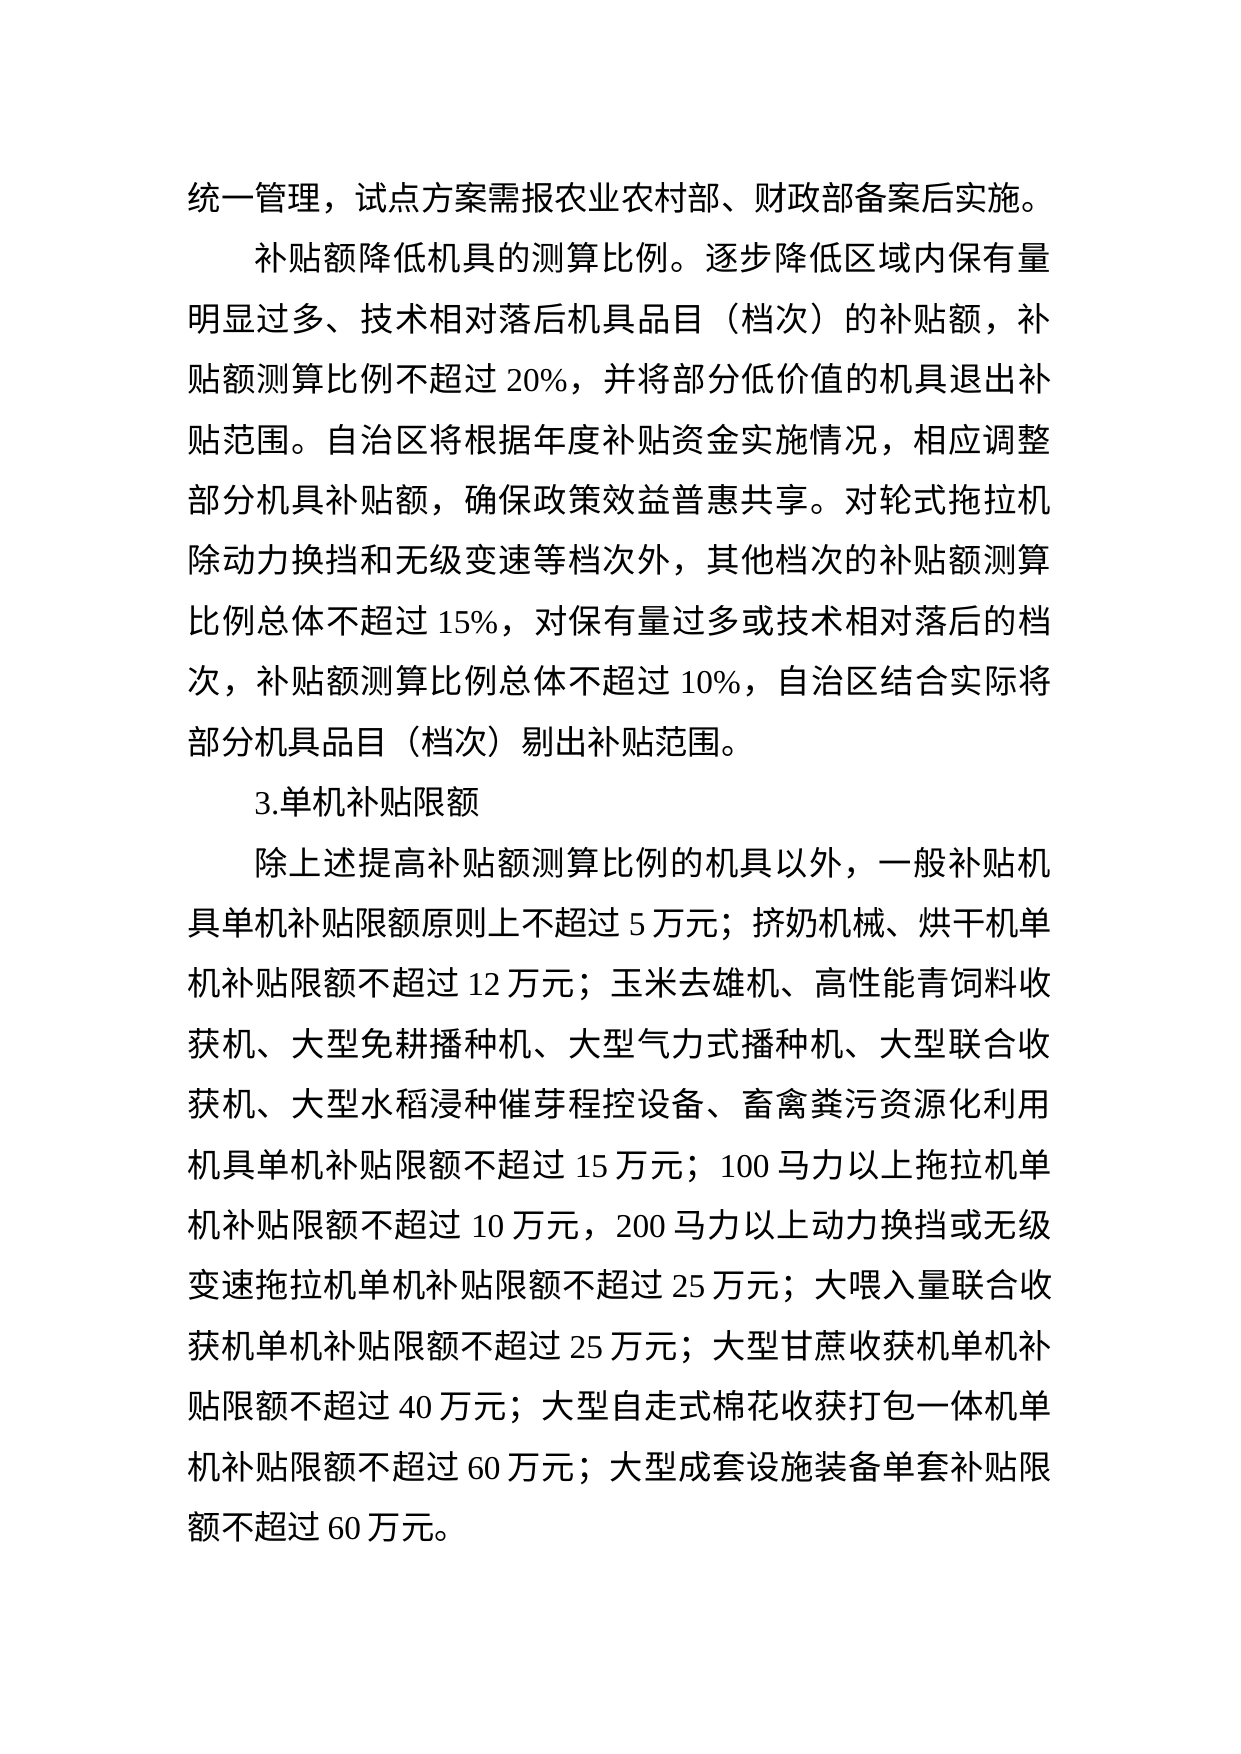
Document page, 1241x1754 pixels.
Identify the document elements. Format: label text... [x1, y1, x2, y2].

text 补贴额降低机具的测算比例。逐步降低区域内保有量明显过多、技术相对落后机具品目（档次）的补贴额，补贴额测算比例不超过20%，并将部分低价值的机具退出补贴范围。自治区将根据年度补贴资金实施情况，相应调整部分机具补贴额，确保政策效益普惠共享。对轮式拖拉机，除动力换挡和无级变速等档次外，其他档次的补贴额测算比例总体不超过15%，对保有量过多或技术相对落后的档次，补贴额测算比例总体不超过10%，自治区结合实际将部分机具品目（档次）剔出补贴范围。 [187, 222, 1053, 766]
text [187, 162, 1053, 222]
text 3.单机补贴限额 [187, 766, 1053, 827]
text 除上述提高补贴额测算比例的机具以外，一般补贴机具单机补贴限额原则上不超过5万元；挤奶机械、烘干机单机补贴限额不超过12万元；玉米去雄机、高性能青饲料收获机、大型免耕播种机、大型气力式播种机、大型联合收获机、大型水稻浸种催芽程控设备、畜禽粪污资源化利用机具单机补贴限额不超过15万元；100马力以上拖拉机单机补贴限额不超过10万元，200马力以上动力换挡或无级变速拖拉机单机补贴限额不超过25万元；大喂入量联合收获机单机补贴限额不超过25万元；大型甘蔗收获机单机补贴限额不超过40万元；大型自走式棉花收获打包一体机单机补贴限额不超过60万元；大型成套设施装备单套补贴限额不超过60万元。 [187, 827, 1053, 1552]
